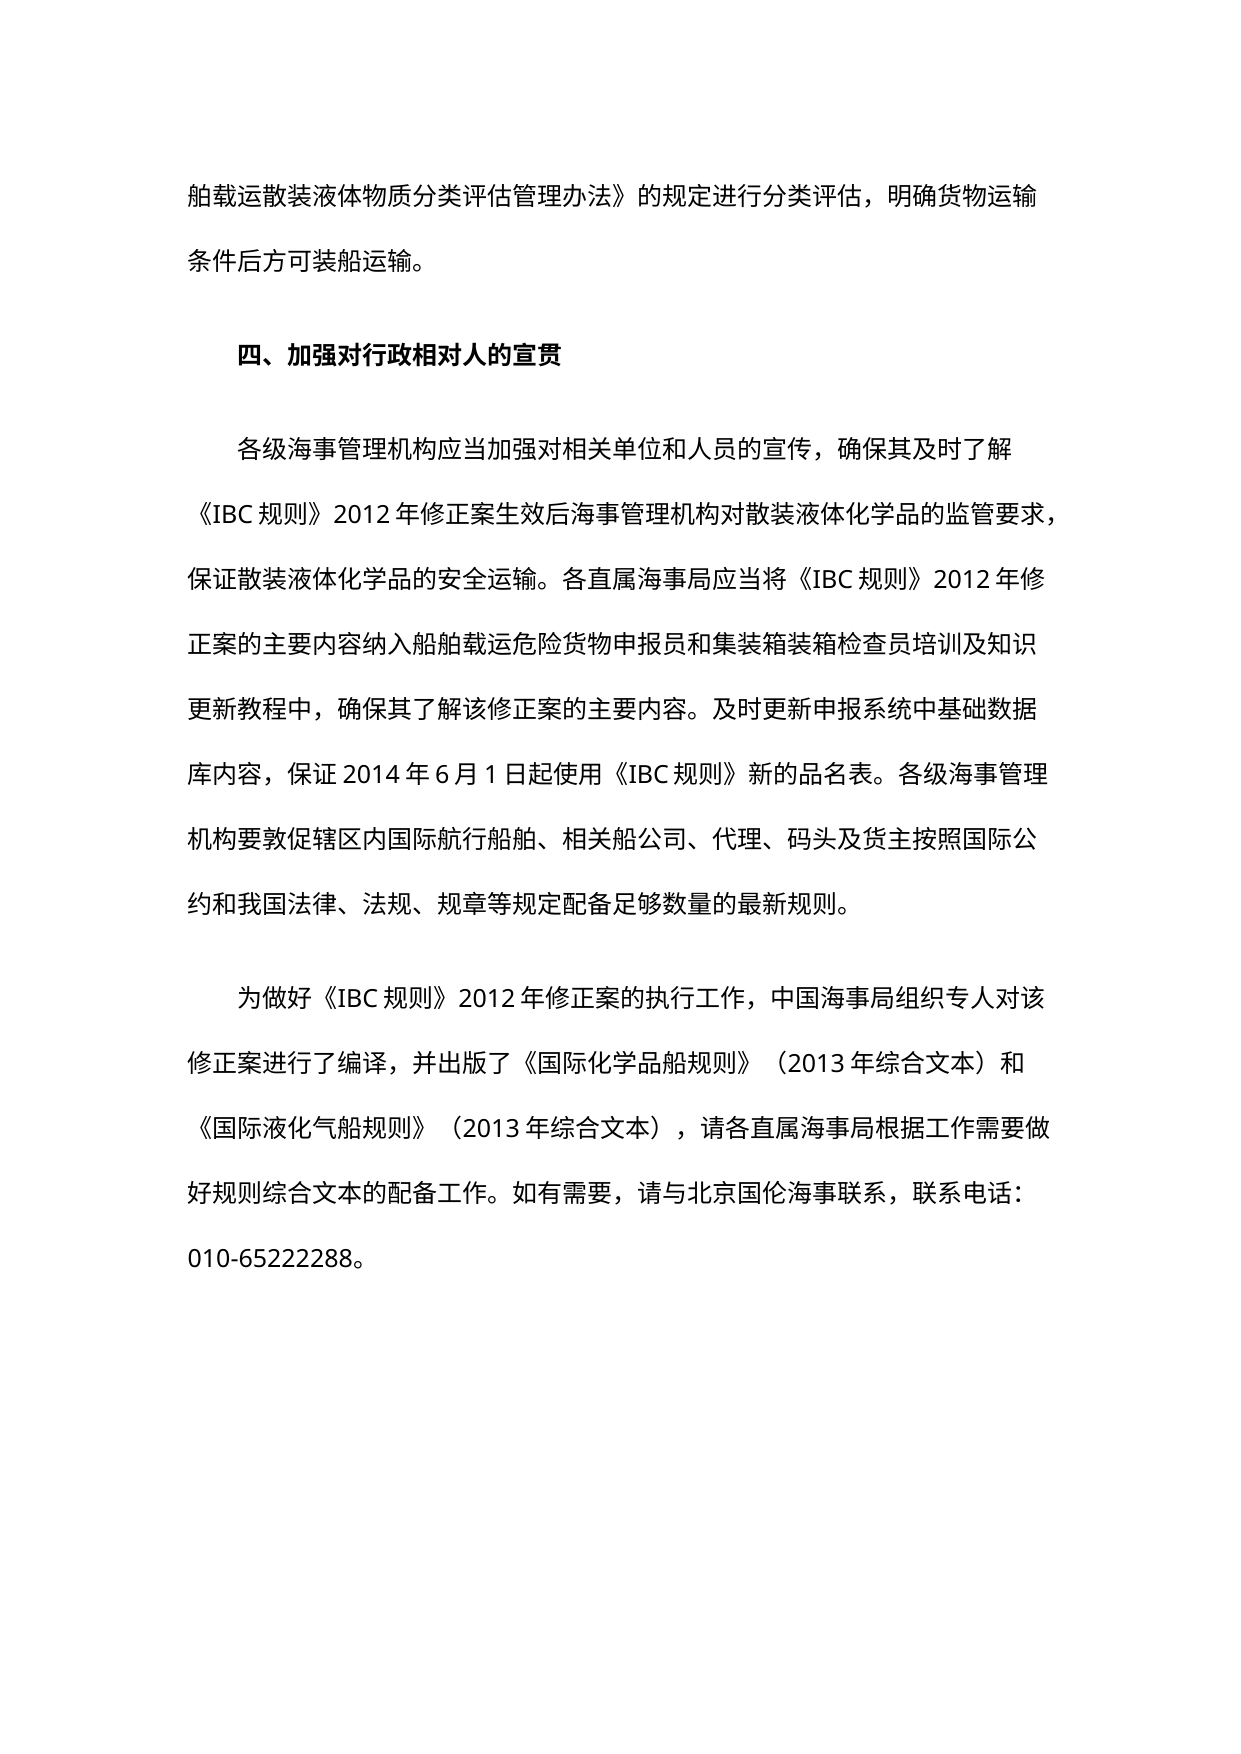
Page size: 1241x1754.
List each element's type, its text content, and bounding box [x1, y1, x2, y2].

text 四、加强对行政相对人的宣贯 [187, 321, 1053, 386]
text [187, 162, 1053, 292]
text 为做好《IBC规则》2012年修正案的执行工作，中国海事局组织专人对该修正案进行了编译，并出版了《国际化学品船规则》（2013年综合文本）和《国际液化气船规则》（2013年综合文本），请各直属海事局根据工作需要做好规则综合文本的配备工作。如有需要，请与北京国伦海事联系，联系电话：010-65222288。 [187, 964, 1053, 1289]
text 各级海事管理机构应当加强对相关单位和人员的宣传，确保其及时了解《IBC规则》2012年修正案生效后海事管理机构对散装液体化学品的监管要求，保证散装液体化学品的安全运输。各直属海事局应当将《IBC规则》2012年修正案的主要内容纳入船舶载运危险货物申报员和集装箱装箱检查员培训及知识更新教程中，确保其了解该修正案的主要内容。及时更新申报系统中基础数据库内容，保证2014年6月1日起使用《IBC规则》新的品名表。各级海事管理机构要敦促辖区内国际航行船舶、相关船公司、代理、码头及货主按照国际公约和我国法律、法规、规章等规定配备足够数量的最新规则。 [187, 415, 1053, 935]
